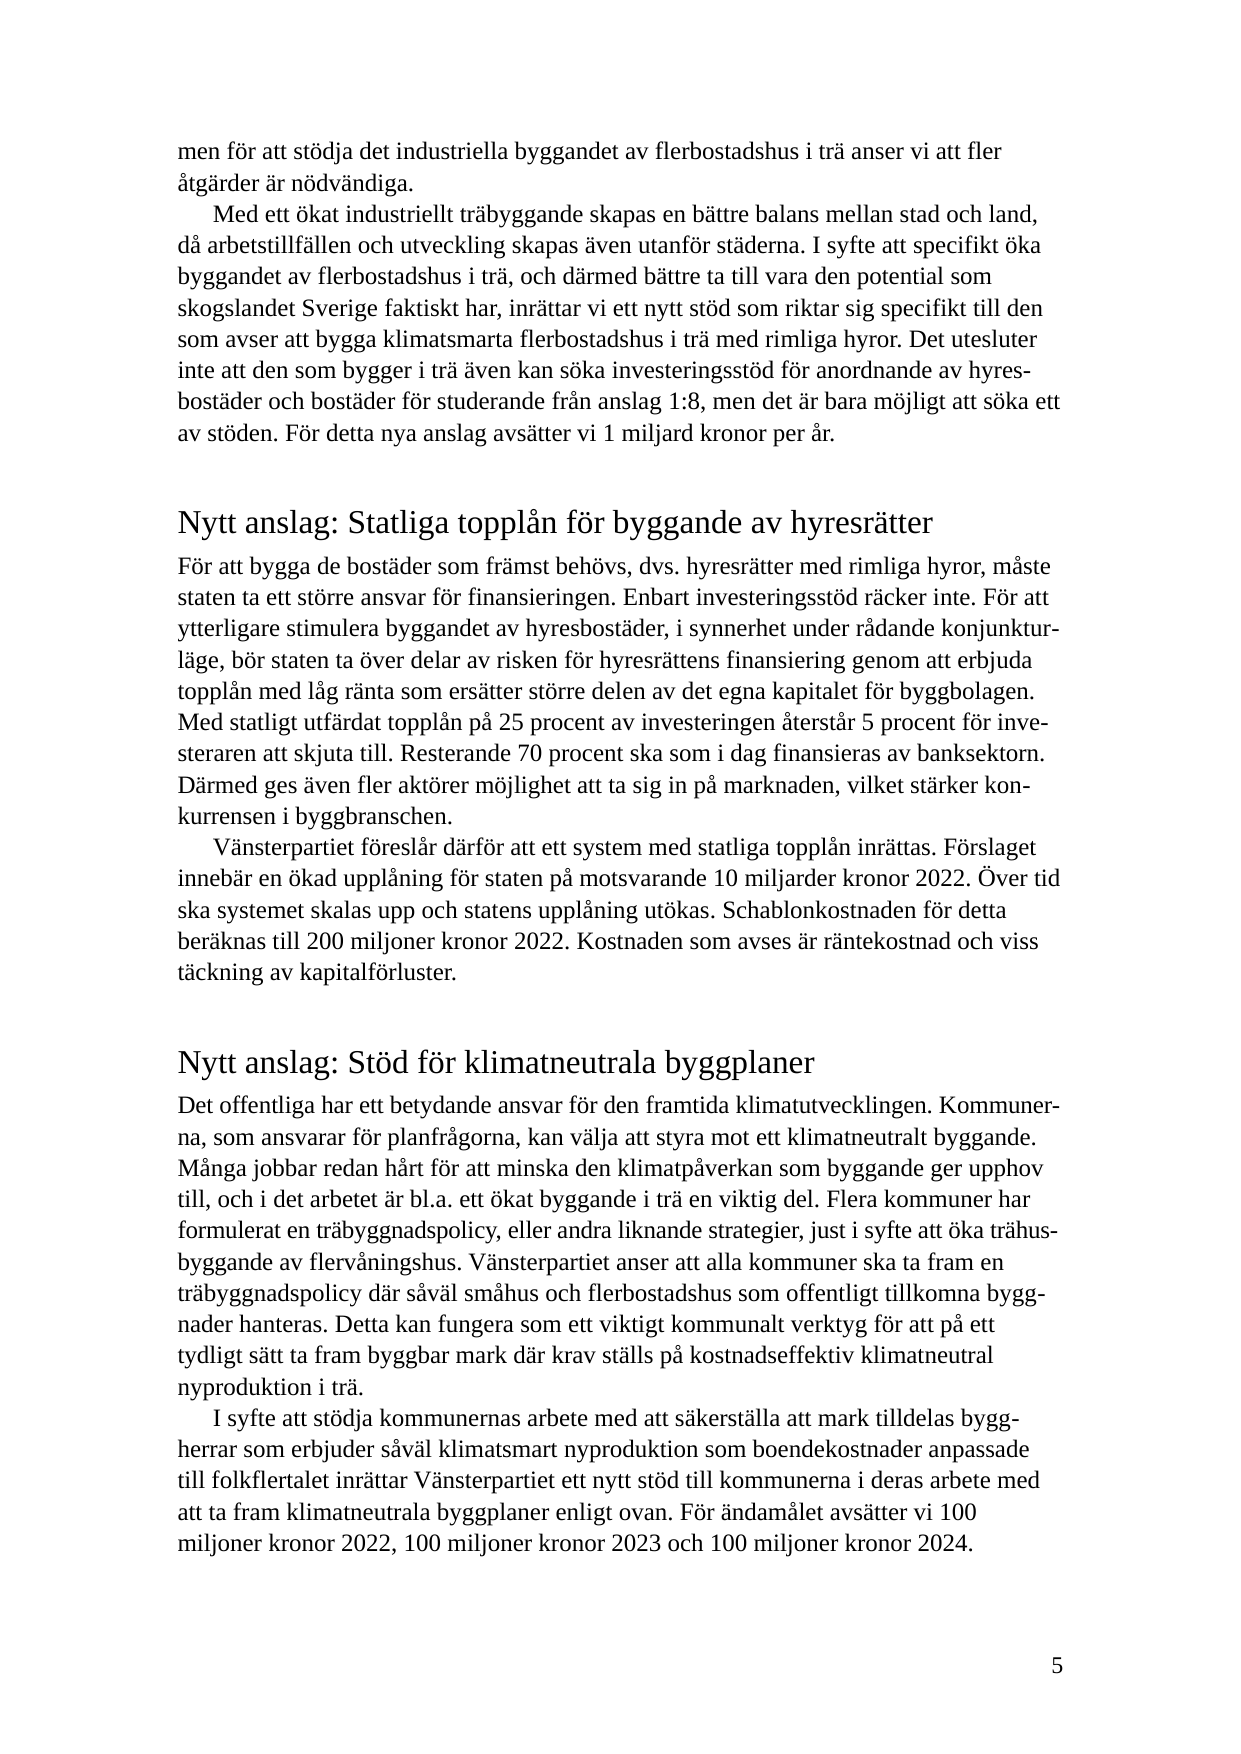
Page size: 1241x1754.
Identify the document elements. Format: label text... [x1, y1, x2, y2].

text Vänsterpartiet föreslår därför att ett system med statliga topplån inrättas. Förslaget innebär en ökad upplåning för staten på motsvarande 10 miljarder kronor 2022. Över tid ska systemet skalas upp och statens upplåning utökas. Schablonkostnaden för detta beräknas till 200 miljoner kronor 2022. Kostnaden som avses är räntekostnad och viss täckning av kapitalförluster. [177, 830, 1063, 986]
text I syfte att stödja kommunernas arbete med att säkerställa att mark tilldelas byggherrar som erbjuder såväl klimatsmart nyproduktion som boendekostnader anpassade till folkflertalet inrättar Vänsterpartiet ett nytt stöd till kommunerna i deras arbete med att ta fram klimatneutrala byggplaner enligt ovan. För ändamålet avsätter vi 100 miljoner kronor 2022, 100 miljoner kronor 2023 och 100 miljoner kronor 2024. [177, 1401, 1063, 1557]
subtitle Nytt anslag: Stöd för klimatneutrala byggplaner [177, 1048, 1063, 1080]
text Med ett ökat industriellt träbyggande skapas en bättre balans mellan stad och land, då arbetstillfällen och utveckling skapas även utanför städerna. I syfte att specifikt öka byggandet av flerbostadshus i trä, och därmed bättre ta till vara den potential som skogslandet Sverige faktiskt har, inrättar vi ett nytt stöd som riktar sig specifikt till den som avser att bygga klimatsmarta flerbostadshus i trä med rimliga hyror. Det utesluter inte att den som bygger i trä även kan söka investeringsstöd för anordnande av hyresbostäder och bostäder för studerande från anslag 1:8, men det är bara möjligt att söka ett av stöden. För detta nya anslag avsätter vi 1 miljard kronor per år. [177, 196, 1063, 446]
subtitle Nytt anslag: Statliga topplån för byggande av hyresrätter [177, 509, 1063, 540]
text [177, 134, 1063, 196]
text Det offentliga har ett betydande ansvar för den framtida klimatutvecklingen. Kommunerna, som ansvarar för planfrågorna, kan välja att styra mot ett klimatneutralt byggande. Många jobbar redan hårt för att minska den klimatpåverkan som byggande ger upphov till, och i det arbetet är bl.a. ett ökat byggande i trä en viktig del. Flera kommuner har formulerat en träbyggnadspolicy, eller andra liknande strategier, just i syfte att öka trähusbyggande av flervåningshus. Vänsterpartiet anser att alla kommuner ska ta fram en träbyggnadspolicy där såväl småhus och flerbostadshus som offentligt tillkomna byggnader hanteras. Detta kan fungera som ett viktigt kommunalt verktyg för att på ett tydligt sätt ta fram byggbar mark där krav ställs på kostnadseffektiv klimatneutral nyproduktion i trä. [177, 1088, 1063, 1401]
text För att bygga de bostäder som främst behövs, dvs. hyresrätter med rimliga hyror, måste staten ta ett större ansvar för finansieringen. Enbart investeringsstöd räcker inte. För att ytterligare stimulera byggandet av hyresbostäder, i synnerhet under rådande konjunkturläge, bör staten ta över delar av risken för hyresrättens finansiering genom att erbjuda topplån med låg ränta som ersätter större delen av det egna kapitalet för byggbolagen. Med statligt utfärdat topplån på 25 procent av investeringen återstår 5 procent för investeraren att skjuta till. Resterande 70 procent ska som i dag finansieras av banksektorn. Därmed ges även fler aktörer möjlighet att ta sig in på marknaden, vilket stärker konkurrensen i byggbranschen. [177, 548, 1063, 830]
